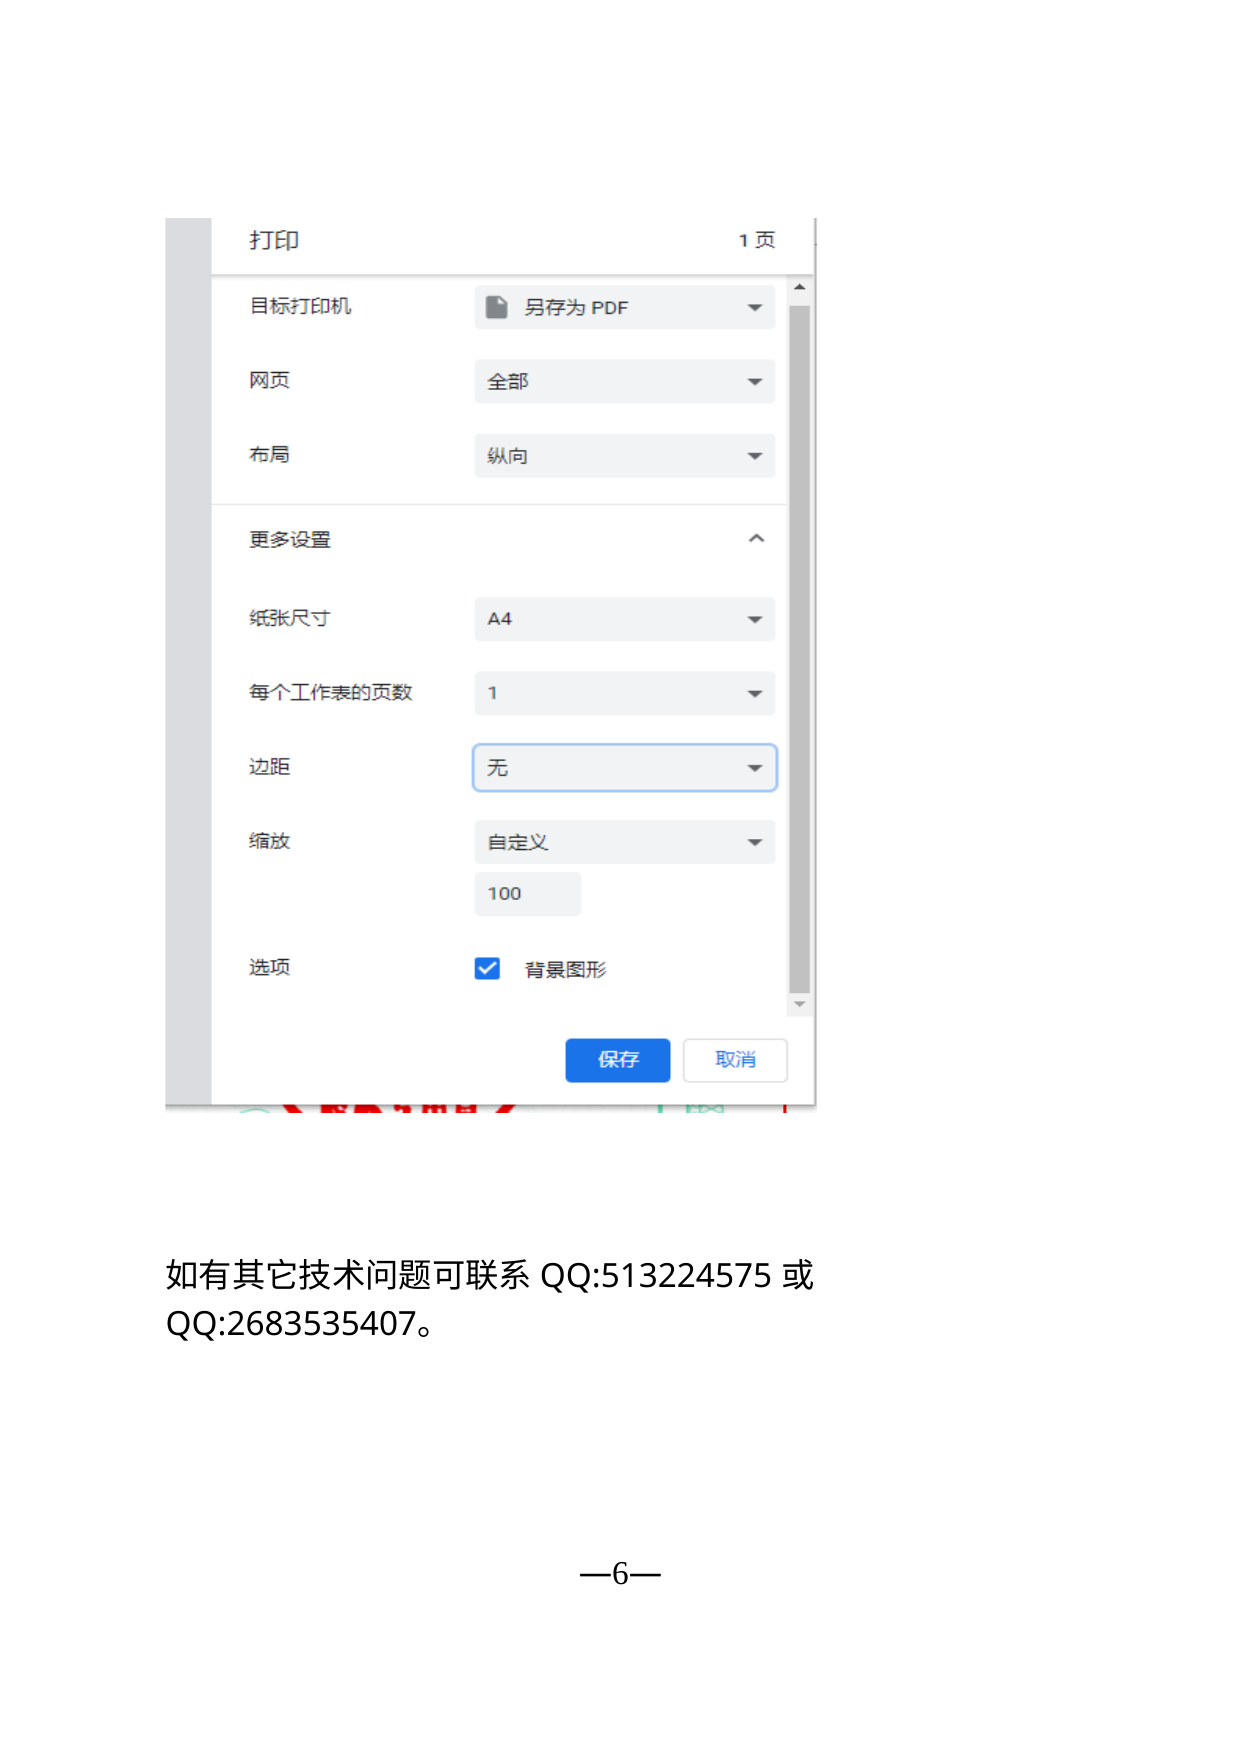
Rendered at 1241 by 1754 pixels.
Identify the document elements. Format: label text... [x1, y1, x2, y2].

text 如有其它技术问题可联系 QQ:513224575 或 QQ:2683535407。 [165, 1248, 1075, 1345]
picture [165, 218, 818, 1113]
